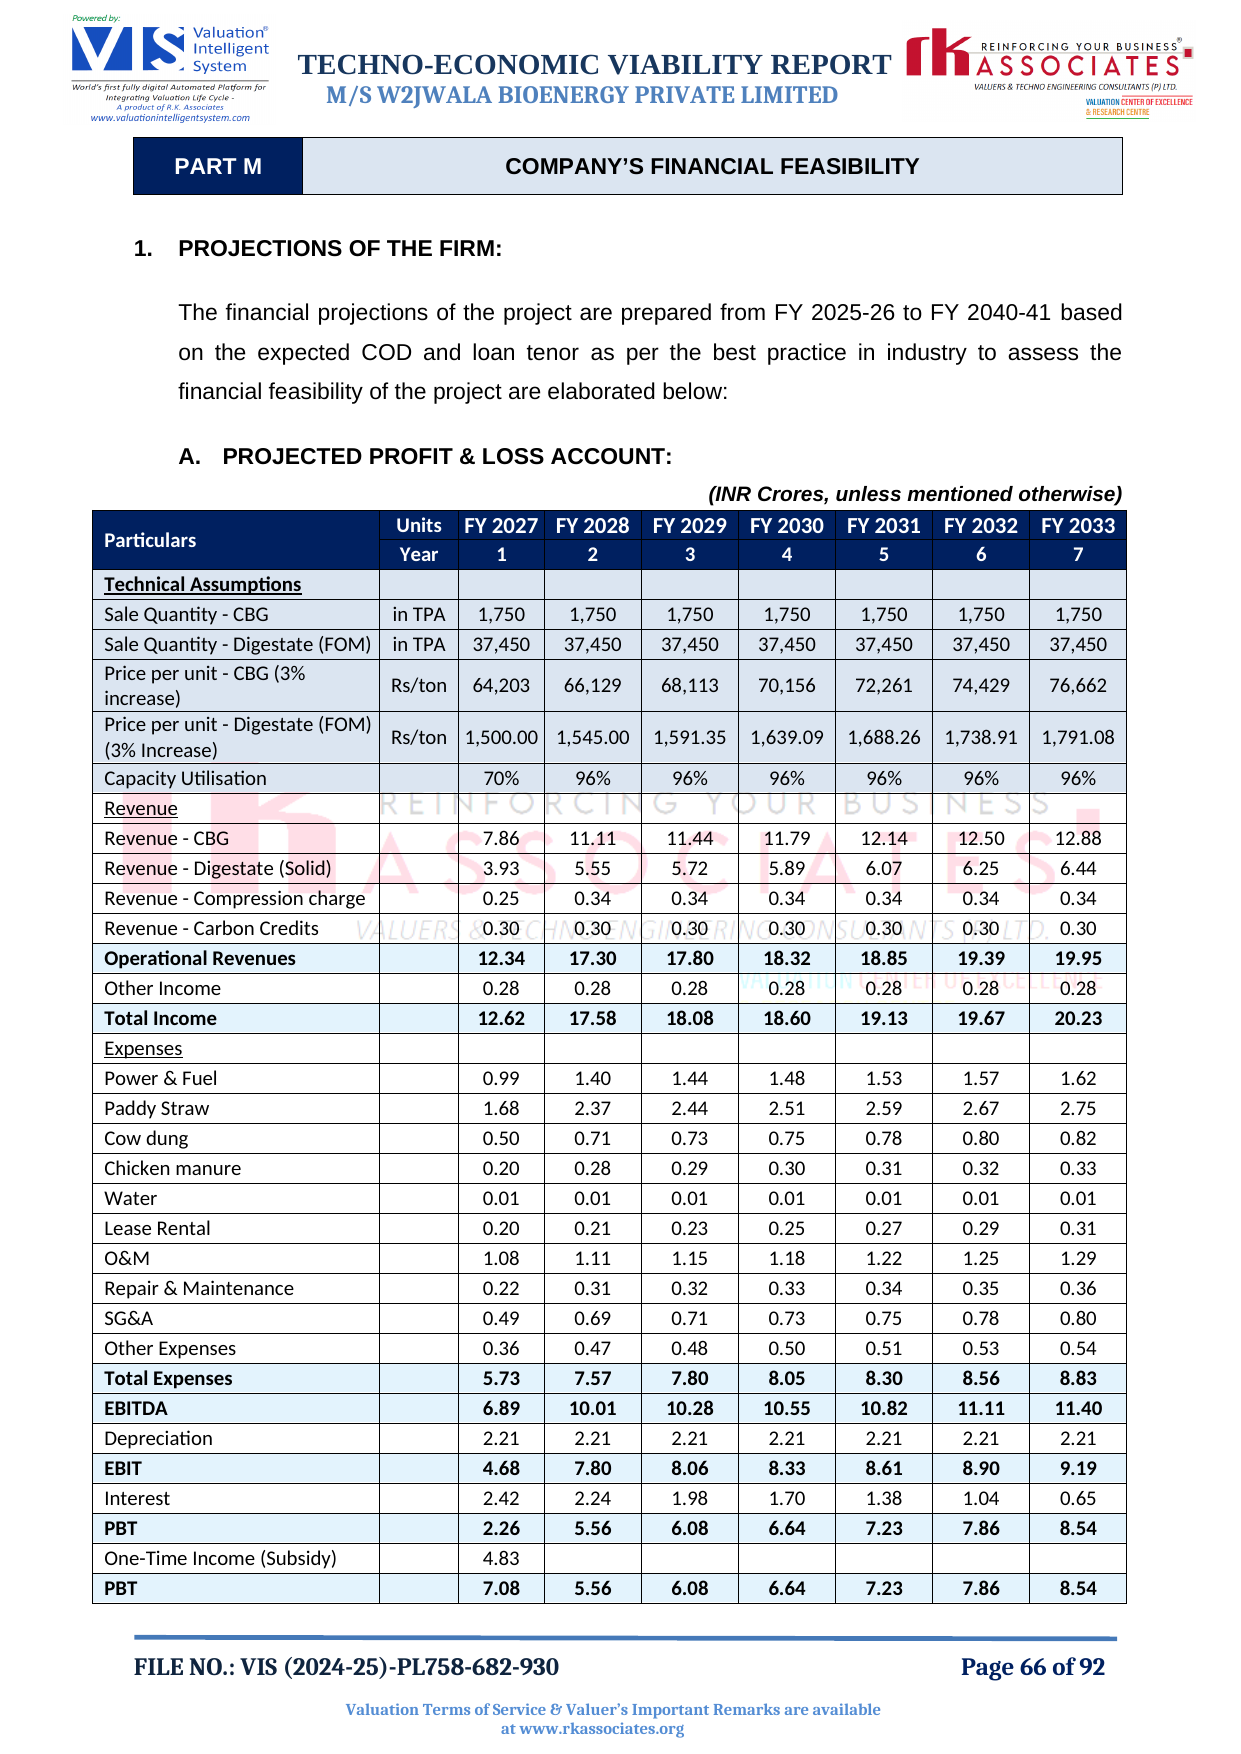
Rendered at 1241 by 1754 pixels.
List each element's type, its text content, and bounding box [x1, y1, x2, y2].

table_cell [642, 794, 738, 822]
table_cell 1.22 [836, 1244, 932, 1272]
table_cell 0.34 [836, 884, 932, 912]
table_cell 0.99 [459, 1064, 544, 1092]
table_cell 1.70 [739, 1484, 835, 1512]
table_cell 0.28 [545, 1154, 641, 1182]
table_cell 8.90 [933, 1454, 1029, 1482]
table_cell Operational Revenues [93, 944, 379, 972]
table_cell 6.08 [642, 1574, 738, 1602]
table_cell 5.55 [545, 854, 641, 882]
table_cell 18.08 [642, 1004, 738, 1032]
table_cell [380, 1244, 458, 1272]
table_cell 4.83 [459, 1544, 544, 1572]
table_cell 12.50 [933, 824, 1029, 852]
table_cell 18.85 [836, 944, 932, 972]
table_cell 0.47 [545, 1334, 641, 1362]
table_cell [836, 794, 932, 822]
table_cell Rs/ton [380, 660, 458, 711]
table_cell 7.23 [836, 1514, 932, 1542]
table_cell 0.25 [739, 1214, 835, 1242]
table_cell 17.58 [545, 1004, 641, 1032]
table_cell Repair & Maintenance [93, 1274, 379, 1302]
table_cell 11.11 [545, 824, 641, 852]
table_cell [642, 1544, 738, 1572]
table_cell 2.21 [642, 1424, 738, 1452]
table_cell 2.21 [933, 1424, 1029, 1452]
table_cell PBT [93, 1514, 379, 1542]
table_cell 70% [459, 764, 544, 792]
table_cell [739, 1034, 835, 1062]
table_cell 0.34 [933, 884, 1029, 912]
table_cell 5.56 [545, 1514, 641, 1542]
table_cell Revenue - Compression charge [93, 884, 379, 912]
table_cell 7.86 [933, 1514, 1029, 1542]
table_cell 3.93 [459, 854, 544, 882]
table_cell 66,129 [545, 660, 641, 711]
table_cell 0.21 [545, 1214, 641, 1242]
table_cell [380, 1484, 458, 1512]
table_cell 0.50 [739, 1334, 835, 1362]
table_cell [380, 854, 458, 882]
table_cell 7.57 [545, 1364, 641, 1392]
table_cell 1.29 [1030, 1244, 1126, 1272]
table_cell 17.30 [545, 944, 641, 972]
table_cell 19.39 [933, 944, 1029, 972]
table_cell 2.59 [836, 1094, 932, 1122]
table_cell 0.53 [933, 1334, 1029, 1362]
table_cell 17.80 [642, 944, 738, 972]
table_cell [545, 1034, 641, 1062]
table_cell in TPA [380, 630, 458, 659]
table_cell [836, 1034, 932, 1062]
table_cell 96% [933, 764, 1029, 792]
table_cell [459, 570, 544, 599]
table_cell 9.19 [1030, 1454, 1126, 1482]
table_cell 2.24 [545, 1484, 641, 1512]
table_cell 37,450 [642, 630, 738, 659]
picture [62, 14, 277, 125]
table_cell 1,750 [739, 600, 835, 629]
table_cell 96% [836, 764, 932, 792]
table_cell 18.60 [739, 1004, 835, 1032]
table_cell 5 [836, 540, 932, 569]
table_cell [459, 794, 544, 822]
table_cell Other Expenses [93, 1334, 379, 1362]
table_cell 3 [642, 540, 738, 569]
table_cell [380, 764, 458, 792]
table_cell 1,750 [459, 600, 544, 629]
table_cell 4 [739, 540, 835, 569]
table_cell 0.49 [459, 1304, 544, 1332]
table_cell 0.30 [739, 914, 835, 942]
table_cell [380, 1454, 458, 1482]
table_cell 12.62 [459, 1004, 544, 1032]
table_cell 0.75 [739, 1124, 835, 1152]
table_cell 0.82 [1030, 1124, 1126, 1152]
table_cell [380, 1364, 458, 1392]
table_cell 5.72 [642, 854, 738, 882]
table_cell 0.69 [545, 1304, 641, 1332]
table_cell 0.32 [642, 1274, 738, 1302]
table_cell 6 [933, 540, 1029, 569]
table_cell 6.08 [642, 1514, 738, 1542]
table_cell 72,261 [836, 660, 932, 711]
table_cell 12.88 [1030, 824, 1126, 852]
table_cell 7.80 [642, 1364, 738, 1392]
table_cell 0.22 [459, 1274, 544, 1302]
table_cell [380, 1304, 458, 1332]
table_cell 0.28 [1030, 974, 1126, 1002]
table_cell 6.44 [1030, 854, 1126, 882]
table_cell 8.56 [933, 1364, 1029, 1392]
table_cell [380, 1214, 458, 1242]
table_cell [642, 1034, 738, 1062]
table_cell 0.51 [836, 1334, 932, 1362]
table_cell [380, 1004, 458, 1032]
table_cell 0.30 [459, 914, 544, 942]
table_cell 0.29 [933, 1214, 1029, 1242]
table_cell [933, 570, 1029, 599]
table_cell One-Time Income (Subsidy) [93, 1544, 379, 1572]
table_header FY 2031 [836, 511, 932, 539]
table_header PART M [134, 138, 302, 194]
table_cell Expenses [93, 1034, 379, 1062]
table_cell [380, 1394, 458, 1422]
table_cell 0.33 [1030, 1154, 1126, 1182]
table_cell [836, 570, 932, 599]
picture [901, 20, 1196, 122]
table_cell 18.32 [739, 944, 835, 972]
table_cell 2.21 [836, 1424, 932, 1452]
table_cell 10.01 [545, 1394, 641, 1422]
table_cell 1.04 [933, 1484, 1029, 1512]
table_cell [380, 1544, 458, 1572]
table_cell 2.42 [459, 1484, 544, 1512]
table_cell 1.62 [1030, 1064, 1126, 1092]
table_cell 6.25 [933, 854, 1029, 882]
table_cell 6.64 [739, 1574, 835, 1602]
table_cell [380, 1124, 458, 1152]
table_cell 1,738.91 [933, 712, 1029, 762]
table_cell 1.11 [545, 1244, 641, 1272]
table_cell [933, 794, 1029, 822]
table_cell Revenue - Carbon Credits [93, 914, 379, 942]
table_cell 1.57 [933, 1064, 1029, 1092]
table_cell [545, 570, 641, 599]
table_cell 1,791.08 [1030, 712, 1126, 762]
table_cell [380, 944, 458, 972]
table_cell 96% [1030, 764, 1126, 792]
table_cell 11.40 [1030, 1394, 1126, 1422]
table_cell Other Income [93, 974, 379, 1002]
table_cell 6.89 [459, 1394, 544, 1422]
table_cell 0.01 [545, 1184, 641, 1212]
table_cell [459, 1034, 544, 1062]
table_cell 1,750 [545, 600, 641, 629]
table_cell 0.28 [933, 974, 1029, 1002]
table_cell 7.23 [836, 1574, 932, 1602]
table_cell 37,450 [739, 630, 835, 659]
table_cell [739, 794, 835, 822]
table_cell 10.82 [836, 1394, 932, 1422]
list The financial projections of the project are prepared from FY 2025-26 to FY 2040-41 based on the expected COD and loan tenor as per the best practice in industry to assess the financial feasibility of the project are elaborated below: [178, 299, 1123, 404]
table_cell 8.61 [836, 1454, 932, 1482]
table_cell Sale Quantity - CBG [93, 600, 379, 629]
table_header FY 2032 [933, 511, 1029, 539]
table_cell 0.78 [836, 1124, 932, 1152]
table_cell [380, 1274, 458, 1302]
table_cell 37,450 [933, 630, 1029, 659]
table_cell [380, 974, 458, 1002]
table_cell 7.80 [545, 1454, 641, 1482]
table_cell 0.73 [739, 1304, 835, 1332]
table_cell 64,203 [459, 660, 544, 711]
table_cell 8.54 [1030, 1514, 1126, 1542]
table_cell 0.54 [1030, 1334, 1126, 1362]
table_cell Power & Fuel [93, 1064, 379, 1092]
table_cell 6.07 [836, 854, 932, 882]
table_cell 1,750 [836, 600, 932, 629]
table_cell 1.98 [642, 1484, 738, 1512]
table_cell [380, 1094, 458, 1122]
table_cell 7 [1030, 540, 1126, 569]
table_cell 0.34 [642, 884, 738, 912]
table_cell 37,450 [836, 630, 932, 659]
table_cell 5.73 [459, 1364, 544, 1392]
table_cell Capacity Utilisation [93, 764, 379, 792]
table_cell Cow dung [93, 1124, 379, 1152]
table_header Units [380, 511, 458, 539]
table_cell 1,750 [933, 600, 1029, 629]
table_cell [545, 1544, 641, 1572]
table_cell 1.44 [642, 1064, 738, 1092]
table_cell 0.31 [545, 1274, 641, 1302]
table_cell 0.80 [933, 1124, 1029, 1152]
table_cell 19.95 [1030, 944, 1126, 972]
table_cell Price per unit - CBG (3% increase) [93, 660, 379, 711]
table_cell 7.86 [459, 824, 544, 852]
table_cell [380, 1034, 458, 1062]
table_cell [380, 884, 458, 912]
table_cell [380, 1334, 458, 1362]
table_cell 5.89 [739, 854, 835, 882]
table_cell 2.21 [739, 1424, 835, 1452]
table_cell 2.21 [1030, 1424, 1126, 1452]
table_cell 0.28 [459, 974, 544, 1002]
table_cell 2.44 [642, 1094, 738, 1122]
table_cell 0.34 [545, 884, 641, 912]
table_cell 0.33 [739, 1274, 835, 1302]
table_cell 0.28 [545, 974, 641, 1002]
table_cell PBT [93, 1574, 379, 1602]
table_cell 0.29 [642, 1154, 738, 1182]
table_cell 37,450 [545, 630, 641, 659]
table_cell 1.38 [836, 1484, 932, 1512]
table_cell SG&A [93, 1304, 379, 1332]
table_cell 8.05 [739, 1364, 835, 1392]
list (INR Crores, unless mentioned otherwise) [193, 482, 1123, 506]
table_cell [642, 570, 738, 599]
table_cell 0.01 [836, 1184, 932, 1212]
table_cell 70,156 [739, 660, 835, 711]
table_cell Rs/ton [380, 712, 458, 762]
table_cell Revenue - CBG [93, 824, 379, 852]
table_cell 0.75 [836, 1304, 932, 1332]
table_cell [380, 824, 458, 852]
table_cell 11.11 [933, 1394, 1029, 1422]
table_cell 2.37 [545, 1094, 641, 1122]
table_header FY 2029 [642, 511, 738, 539]
table_cell 19.13 [836, 1004, 932, 1032]
table_cell 0.25 [459, 884, 544, 912]
table_cell 8.33 [739, 1454, 835, 1482]
table_cell 0.01 [459, 1184, 544, 1212]
table_cell [380, 1514, 458, 1542]
table_cell 2.67 [933, 1094, 1029, 1122]
table_cell 0.73 [642, 1124, 738, 1152]
table_cell [380, 570, 458, 599]
table_header COMPANY’S FINANCIAL FEASIBILITY [303, 138, 1122, 194]
table_cell [739, 1544, 835, 1572]
table_cell 0.80 [1030, 1304, 1126, 1332]
table_cell [380, 794, 458, 822]
table_cell 10.55 [739, 1394, 835, 1422]
table_cell 0.48 [642, 1334, 738, 1362]
table_cell 2.21 [459, 1424, 544, 1452]
table_cell 96% [545, 764, 641, 792]
table_cell in TPA [380, 600, 458, 629]
table_cell 0.36 [459, 1334, 544, 1362]
table_cell 2 [545, 540, 641, 569]
table_cell 4.68 [459, 1454, 544, 1482]
table_cell Depreciation [93, 1424, 379, 1452]
list PROJECTIONS OF THE FIRM: [134, 235, 1123, 261]
table_cell 6.64 [739, 1514, 835, 1542]
table_cell 1,750 [642, 600, 738, 629]
table_cell Chicken manure [93, 1154, 379, 1182]
table_cell Paddy Straw [93, 1094, 379, 1122]
table_cell 1,750 [1030, 600, 1126, 629]
table_cell 1,591.35 [642, 712, 738, 762]
table_cell 2.21 [545, 1424, 641, 1452]
table_header FY 2027 [459, 511, 544, 539]
table_cell [1030, 1034, 1126, 1062]
table_cell 1,500.00 [459, 712, 544, 762]
table_cell 1.08 [459, 1244, 544, 1272]
table_cell 0.71 [642, 1304, 738, 1332]
table_cell Lease Rental [93, 1214, 379, 1242]
table_cell 68,113 [642, 660, 738, 711]
table_cell 1,545.00 [545, 712, 641, 762]
table_cell 0.30 [642, 914, 738, 942]
table_cell Interest [93, 1484, 379, 1512]
table_cell [380, 1064, 458, 1092]
table_cell [380, 1154, 458, 1182]
table_cell 0.31 [1030, 1214, 1126, 1242]
table_cell 96% [642, 764, 738, 792]
table_cell 0.34 [836, 1274, 932, 1302]
table_cell 0.20 [459, 1214, 544, 1242]
table_cell 37,450 [459, 630, 544, 659]
table_cell 10.28 [642, 1394, 738, 1422]
table_cell [1030, 1544, 1126, 1572]
table_cell O&M [93, 1244, 379, 1272]
table_cell [380, 1424, 458, 1452]
table_cell 1,639.09 [739, 712, 835, 762]
table_cell 1 [459, 540, 544, 569]
table_cell [739, 570, 835, 599]
table_cell 0.32 [933, 1154, 1029, 1182]
table_header FY 2028 [545, 511, 641, 539]
list PROJECTED PROFIT & LOSS ACCOUNT: [178, 443, 1130, 469]
table_cell Technical Assumptions [93, 570, 379, 599]
table_cell 11.79 [739, 824, 835, 852]
table_cell [380, 914, 458, 942]
table_cell 0.35 [933, 1274, 1029, 1302]
table_cell 0.34 [1030, 884, 1126, 912]
table_cell 1.68 [459, 1094, 544, 1122]
table_cell 0.28 [739, 974, 835, 1002]
table_cell 0.30 [1030, 914, 1126, 942]
table_cell 74,429 [933, 660, 1029, 711]
table_cell 76,662 [1030, 660, 1126, 711]
table_cell [1030, 794, 1126, 822]
table_cell 2.26 [459, 1514, 544, 1542]
table_header FY 2033 [1030, 511, 1126, 539]
table_cell 0.01 [642, 1184, 738, 1212]
table_cell Total Income [93, 1004, 379, 1032]
table_cell 0.34 [739, 884, 835, 912]
table_cell 8.54 [1030, 1574, 1126, 1602]
table_cell 0.30 [933, 914, 1029, 942]
table_cell 1.53 [836, 1064, 932, 1092]
table_cell 7.08 [459, 1574, 544, 1602]
table_cell 1.15 [642, 1244, 738, 1272]
table_cell [933, 1544, 1029, 1572]
table_cell 0.27 [836, 1214, 932, 1242]
table_cell Total Expenses [93, 1364, 379, 1392]
table_cell EBITDA [93, 1394, 379, 1422]
table_cell 96% [739, 764, 835, 792]
table_header FY 2030 [739, 511, 835, 539]
table_cell 12.14 [836, 824, 932, 852]
table_cell EBIT [93, 1454, 379, 1482]
table_cell Year [380, 540, 458, 569]
table_cell [380, 1184, 458, 1212]
table_cell 0.71 [545, 1124, 641, 1152]
table_cell 8.06 [642, 1454, 738, 1482]
table_cell 0.78 [933, 1304, 1029, 1332]
table_cell 2.75 [1030, 1094, 1126, 1122]
table_cell 8.30 [836, 1364, 932, 1392]
table_cell Revenue - Digestate (Solid) [93, 854, 379, 882]
table_cell 0.20 [459, 1154, 544, 1182]
table_header Particulars [93, 511, 379, 569]
table_cell 20.23 [1030, 1004, 1126, 1032]
table_cell 37,450 [1030, 630, 1126, 659]
table_cell 0.30 [739, 1154, 835, 1182]
table_cell [933, 1034, 1029, 1062]
table_cell 12.34 [459, 944, 544, 972]
table_cell [836, 1544, 932, 1572]
table_cell Water [93, 1184, 379, 1212]
table_cell 0.01 [739, 1184, 835, 1212]
table_cell 0.23 [642, 1214, 738, 1242]
table_cell 0.31 [836, 1154, 932, 1182]
table_cell 0.30 [545, 914, 641, 942]
table_cell 0.65 [1030, 1484, 1126, 1512]
table_cell Sale Quantity - Digestate (FOM) [93, 630, 379, 659]
table_cell 1.18 [739, 1244, 835, 1272]
table_cell 8.83 [1030, 1364, 1126, 1392]
table_cell 0.30 [836, 914, 932, 942]
table_cell 5.56 [545, 1574, 641, 1602]
table_cell 1.40 [545, 1064, 641, 1092]
table_cell 1.25 [933, 1244, 1029, 1272]
table_cell 19.67 [933, 1004, 1029, 1032]
table_cell 0.28 [642, 974, 738, 1002]
table_cell 1.48 [739, 1064, 835, 1092]
table_cell [380, 1574, 458, 1602]
table_cell 11.44 [642, 824, 738, 852]
table_cell Revenue [93, 794, 379, 822]
table_cell 7.86 [933, 1574, 1029, 1602]
table_cell Price per unit - Digestate (FOM) (3% Increase) [93, 712, 379, 762]
table_cell [1030, 570, 1126, 599]
table_cell 0.01 [1030, 1184, 1126, 1212]
table_cell 0.36 [1030, 1274, 1126, 1302]
table_cell 0.01 [933, 1184, 1029, 1212]
table_cell 1,688.26 [836, 712, 932, 762]
table_cell 0.28 [836, 974, 932, 1002]
table_cell [545, 794, 641, 822]
table_cell 0.50 [459, 1124, 544, 1152]
table_cell 2.51 [739, 1094, 835, 1122]
